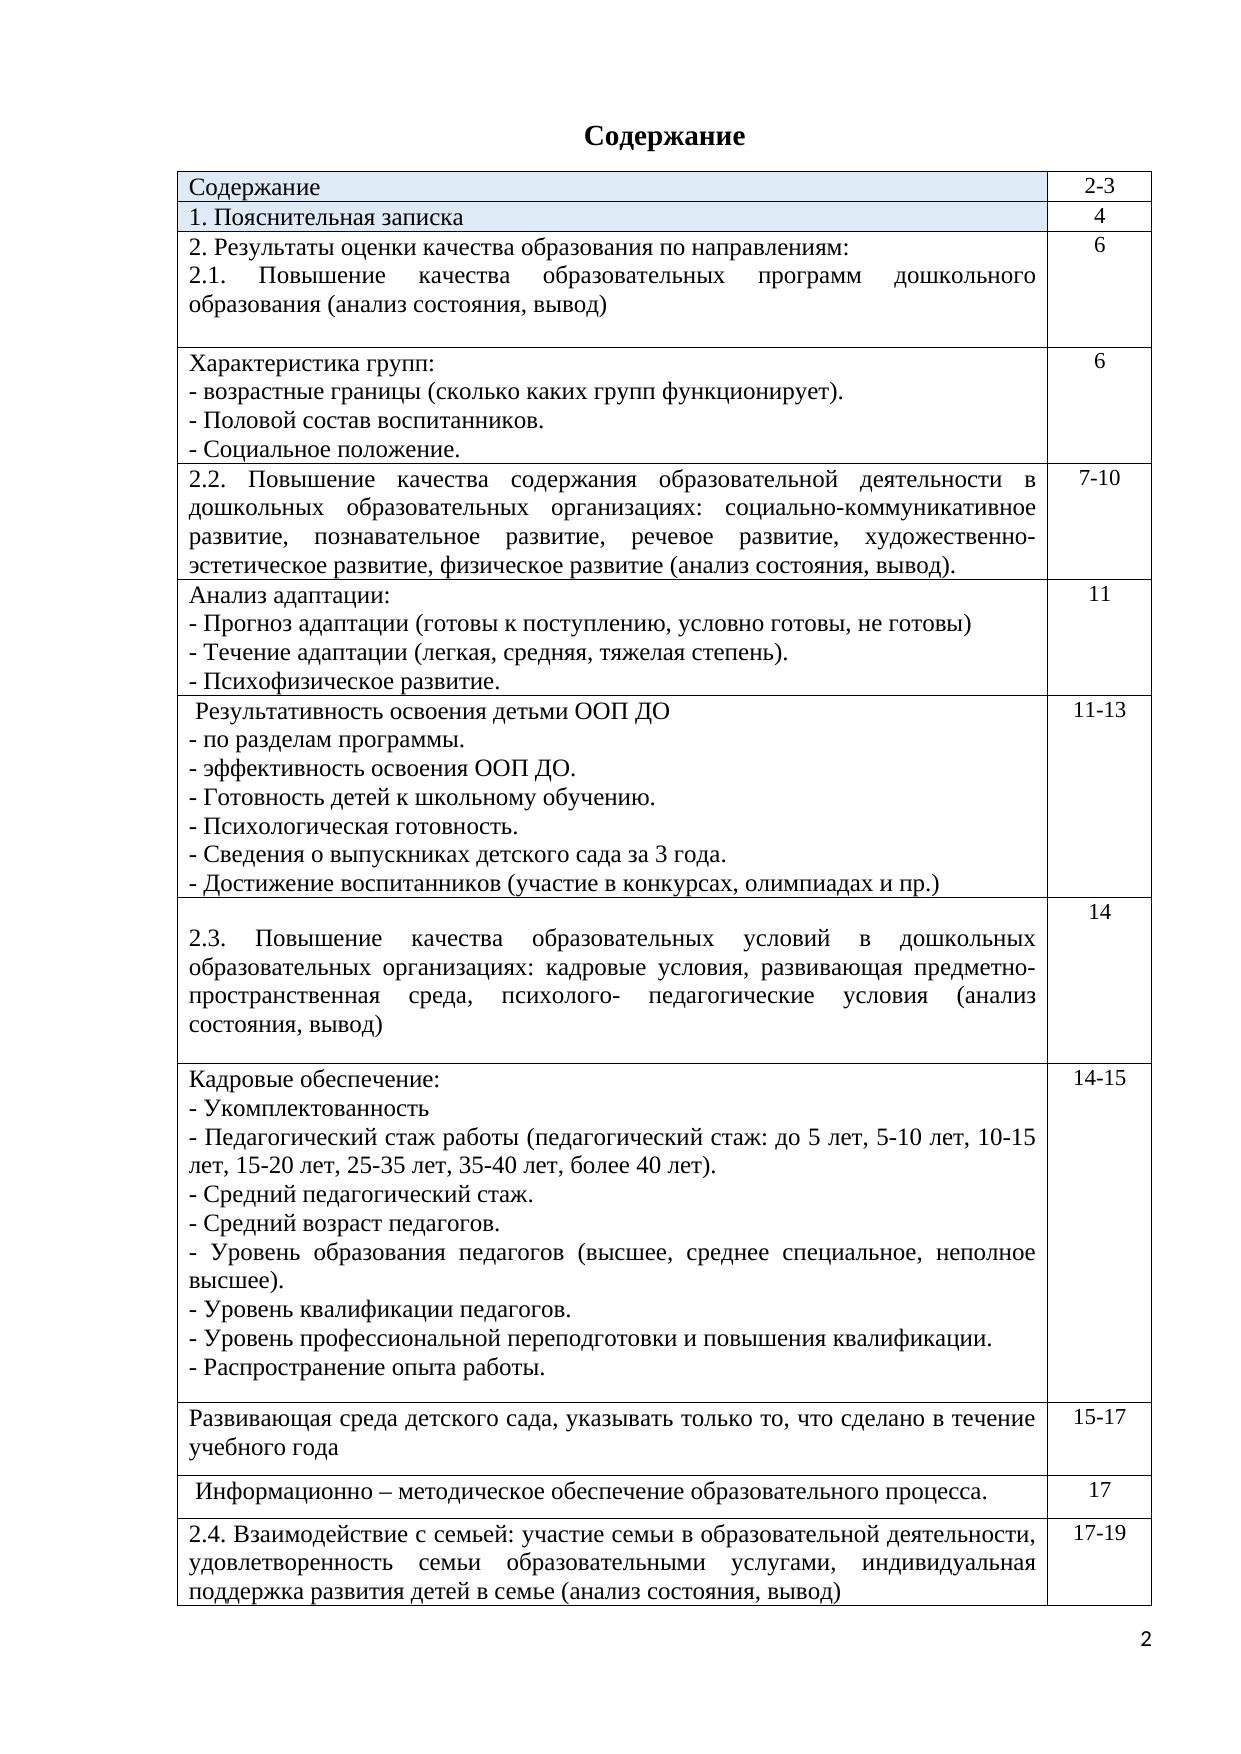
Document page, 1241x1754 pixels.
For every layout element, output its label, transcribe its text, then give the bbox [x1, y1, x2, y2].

table_cell 17-19 [1048, 1519, 1151, 1605]
table_header 2-3 [1048, 172, 1151, 201]
table_cell Развивающая среда детского сада, указывать только то, что сделано в течение учебного года [178, 1403, 1047, 1475]
table_cell Характеристика групп: - возрастные границы (сколько каких групп функционирует). - Половой состав воспитанников. - Социальное положение. [178, 348, 1047, 463]
table_cell Кадровые обеспечение: - Укомплектованность - Педагогический стаж работы (педагогический стаж: до 5 лет, 5-10 лет, 10-15 лет, 15-20 лет, 25-35 лет, 35-40 лет, более 40 лет). - Средний педагогический стаж. - Средний возраст педагогов. - Уровень образования педагогов (высшее, среднее специальное, неполное высшее). - Уровень квалификации педагогов. - Уровень профессиональной переподготовки и повышения квалификации. - Распространение опыта работы. [178, 1064, 1047, 1402]
table_cell 7-10 [1048, 464, 1151, 579]
table_cell 2.4. Взаимодействие с семьей: участие семьи в образовательной деятельности, удовлетворенность семьи образовательными услугами, индивидуальная поддержка развития детей в семье (анализ состояния, вывод) [178, 1519, 1047, 1605]
table_cell 2.3. Повышение качества образовательных условий в дошкольных образовательных организациях: кадровые условия, развивающая предметно-пространственная среда, психолого- педагогические условия (анализ состояния, вывод) [178, 898, 1047, 1063]
table_cell 2.2. Повышение качества содержания образовательной деятельности в дошкольных образовательных организациях: социально-коммуникативное развитие, познавательное развитие, речевое развитие, художественно-эстетическое развитие, физическое развитие (анализ состояния, вывод). [178, 464, 1047, 579]
text Содержание [177, 118, 1152, 152]
table_cell 11-13 [1048, 696, 1151, 897]
table_cell 15-17 [1048, 1403, 1151, 1475]
table_cell Результативность освоения детьми ООП ДО - по разделам программы. - эффективность освоения ООП ДО. - Готовность детей к школьному обучению. - Психологическая готовность. - Сведения о выпускниках детского сада за 3 года. - Достижение воспитанников (участие в конкурсах, олимпиадах и пр.) [178, 696, 1047, 897]
table_cell 14-15 [1048, 1064, 1151, 1402]
table_cell Информационно – методическое обеспечение образовательного процесса. [178, 1476, 1047, 1518]
table_cell 6 [1048, 232, 1151, 347]
table_cell 11 [1048, 580, 1151, 695]
table_cell 2. Результаты оценки качества образования по направлениям: 2.1. Повышение качества образовательных программ дошкольного образования (анализ состояния, вывод) [178, 232, 1047, 347]
table_cell 6 [1048, 348, 1151, 463]
table_cell 1. Пояснительная записка [178, 202, 1047, 231]
table_cell 4 [1048, 202, 1151, 231]
table_header Содержание [178, 172, 1047, 201]
table_cell 17 [1048, 1476, 1151, 1518]
table_cell 14 [1048, 898, 1151, 1063]
table_cell Анализ адаптации: - Прогноз адаптации (готовы к поступлению, условно готовы, не готовы) - Течение адаптации (легкая, средняя, тяжелая степень). - Психофизическое развитие. [178, 580, 1047, 695]
